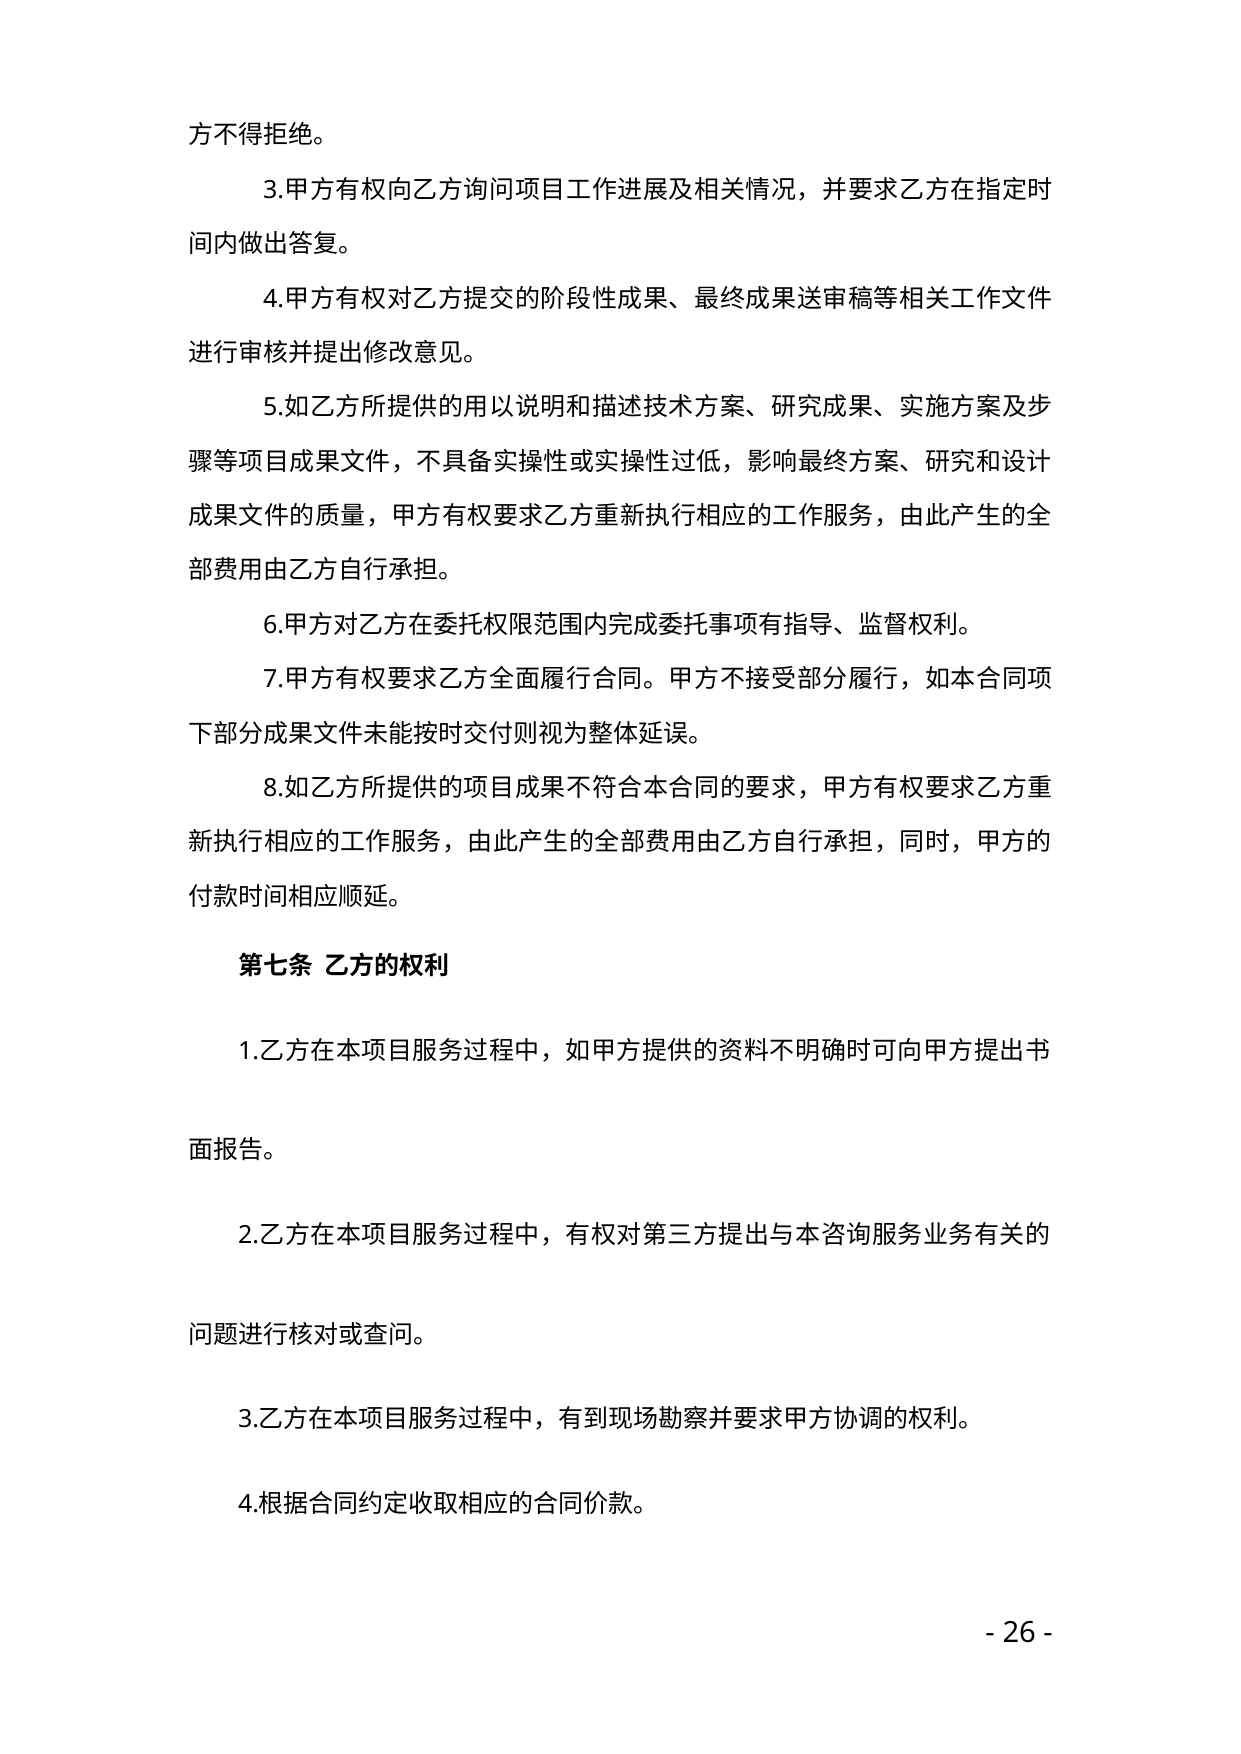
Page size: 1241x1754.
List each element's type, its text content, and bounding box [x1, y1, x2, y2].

text 4.甲方有权对乙方提交的阶段性成果、最终成果送审稿等相关工作文件进行审核并提出修改意见。 [188, 278, 1052, 369]
text 7.甲方有权要求乙方全面履行合同。甲方不接受部分履行，如本合同项下部分成果文件未能按时交付则视为整体延误。 [188, 659, 1052, 749]
text 3.乙方在本项目服务过程中，有到现场勘察并要求甲方协调的权利。 [188, 1384, 1052, 1450]
text 8.如乙方所提供的项目成果不符合本合同的要求，甲方有权要求乙方重新执行相应的工作服务，由此产生的全部费用由乙方自行承担，同时，甲方的付款时间相应顺延。 [188, 767, 1052, 912]
text 第七条 乙方的权利 [188, 931, 1052, 997]
text 2.乙方在本项目服务过程中，有权对第三方提出与本咨询服务业务有关的问题进行核对或查问。 [188, 1199, 1052, 1366]
text 4.根据合同约定收取相应的合同价款。 [188, 1468, 1052, 1535]
text 5.如乙方所提供的用以说明和描述技术方案、研究成果、实施方案及步骤等项目成果文件，不具备实操性或实操性过低，影响最终方案、研究和设计成果文件的质量，甲方有权要求乙方重新执行相应的工作服务，由此产生的全部费用由乙方自行承担。 [188, 387, 1052, 586]
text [188, 115, 1052, 151]
text 6.甲方对乙方在委托权限范围内完成委托事项有指导、监督权利。 [188, 604, 1052, 641]
text 3.甲方有权向乙方询问项目工作进展及相关情况，并要求乙方在指定时间内做出答复。 [188, 169, 1052, 260]
text 1.乙方在本项目服务过程中，如甲方提供的资料不明确时可向甲方提出书面报告。 [188, 1015, 1052, 1181]
